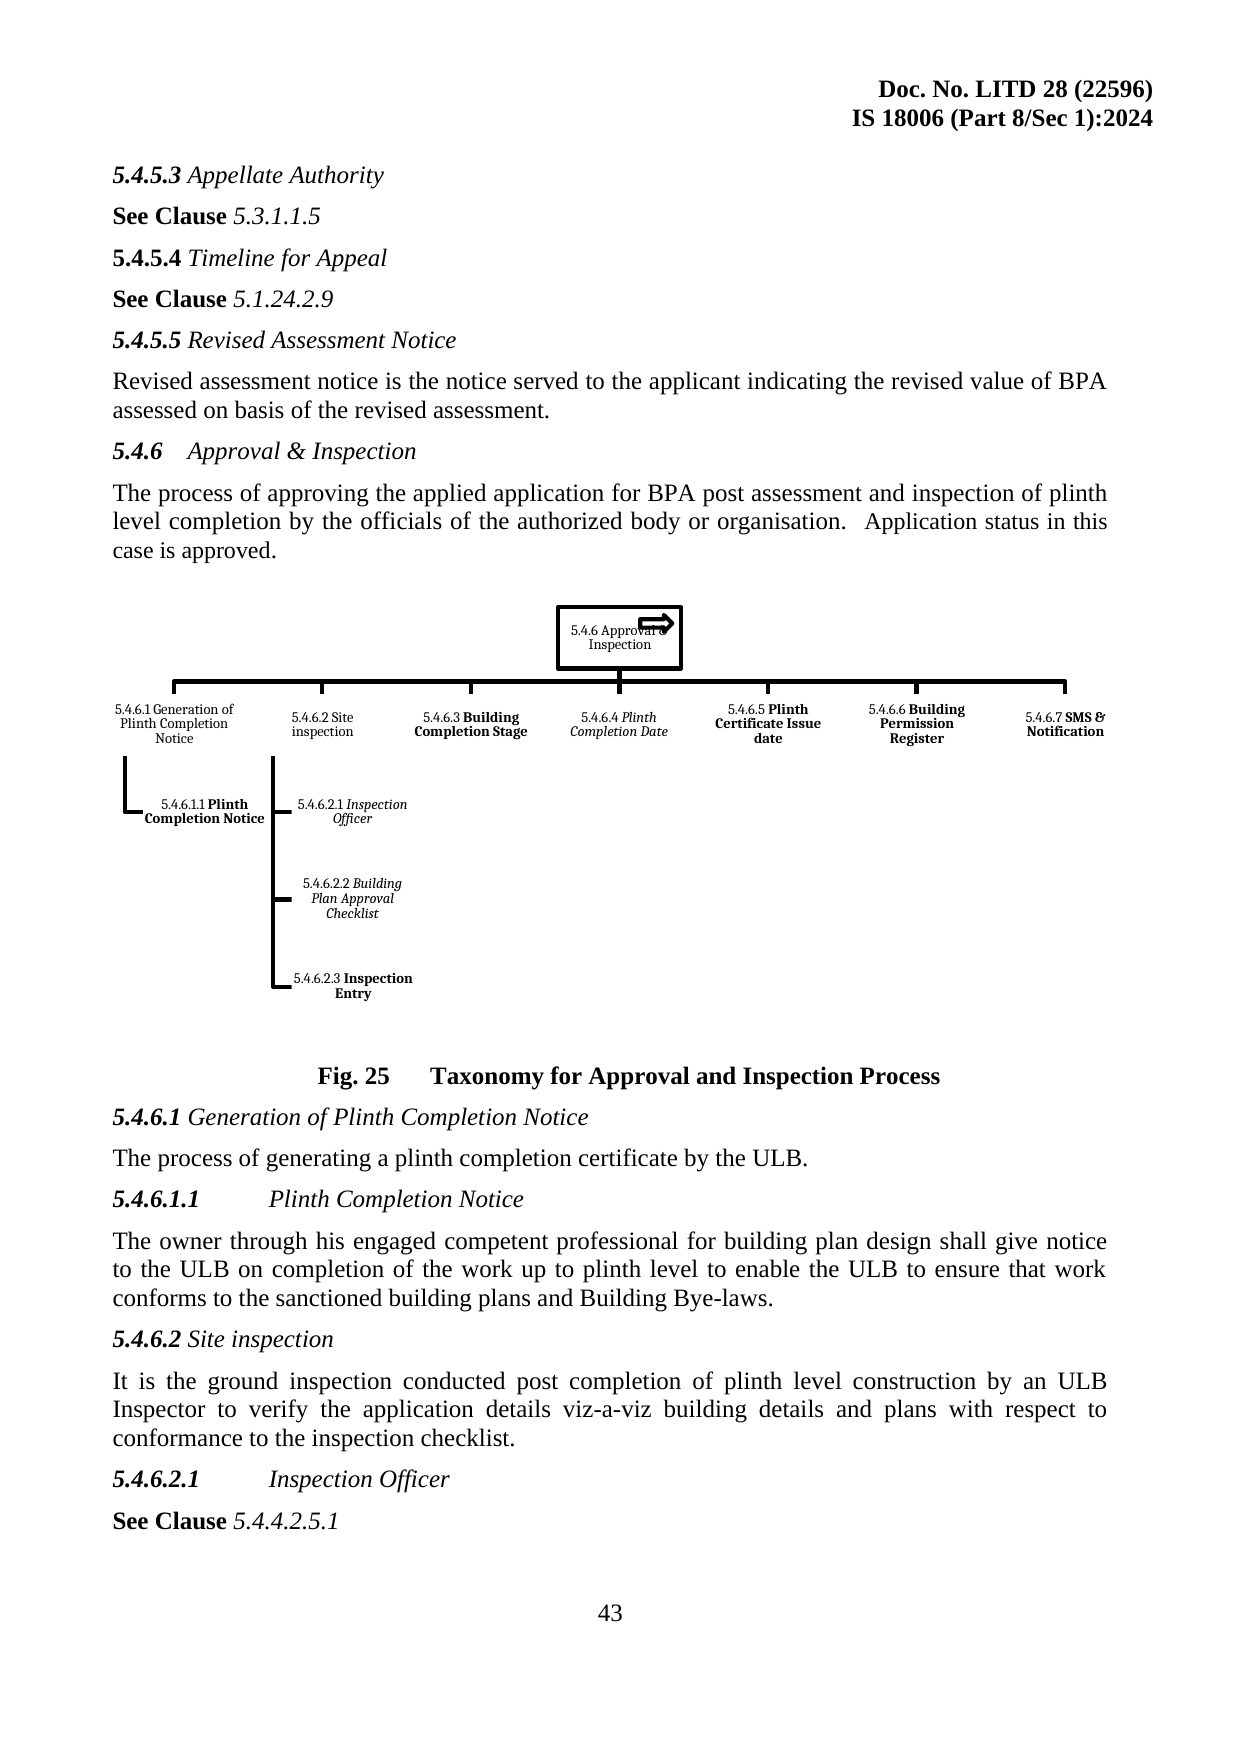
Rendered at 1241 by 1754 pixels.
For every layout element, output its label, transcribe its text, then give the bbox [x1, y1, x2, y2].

text See Clause 5.1.24.2.9 [112, 284, 1108, 313]
text See Clause 5.4.4.2.5.1 [112, 1506, 1108, 1534]
subtitle Generation of Plinth Completion Notice [112, 1102, 1108, 1131]
text It is the ground inspection conducted post completion of plinth level construction by an ULB Inspector to verify the application details viz-a-viz building details and plans with respect to conformance to the inspection checklist. [112, 1366, 1108, 1452]
subtitle Inspection Officer [112, 1464, 1108, 1493]
subtitle Approval & Inspection [112, 436, 1108, 465]
text The process of approving the applied application for BPA post assessment and inspection of plinth level completion by the officials of the authorized body or organisation. Application status in this case is approved. [112, 478, 1108, 564]
subtitle Revised Assessment Notice [112, 325, 1108, 354]
list Taxonomy for Approval and Inspection Process [150, 1061, 1108, 1089]
text See Clause 5.3.1.1.5 [112, 201, 1108, 230]
text The owner through his engaged competent professional for building plan design shall give notice to the ULB on completion of the work up to plinth level to enable the ULB to ensure that work conforms to the sanctioned building plans and Building Bye-laws. [112, 1226, 1108, 1312]
subtitle Site inspection [112, 1324, 1108, 1353]
subtitle Timeline for Appeal [112, 243, 1108, 271]
text Revised assessment notice is the notice served to the applicant indicating the revised value of BPA assessed on basis of the revised assessment. [112, 366, 1108, 424]
subtitle Appellate Authority [112, 160, 1108, 189]
subtitle Plinth Completion Notice [112, 1184, 1108, 1213]
text The process of generating a plinth completion certificate by the ULB. [112, 1143, 1108, 1172]
